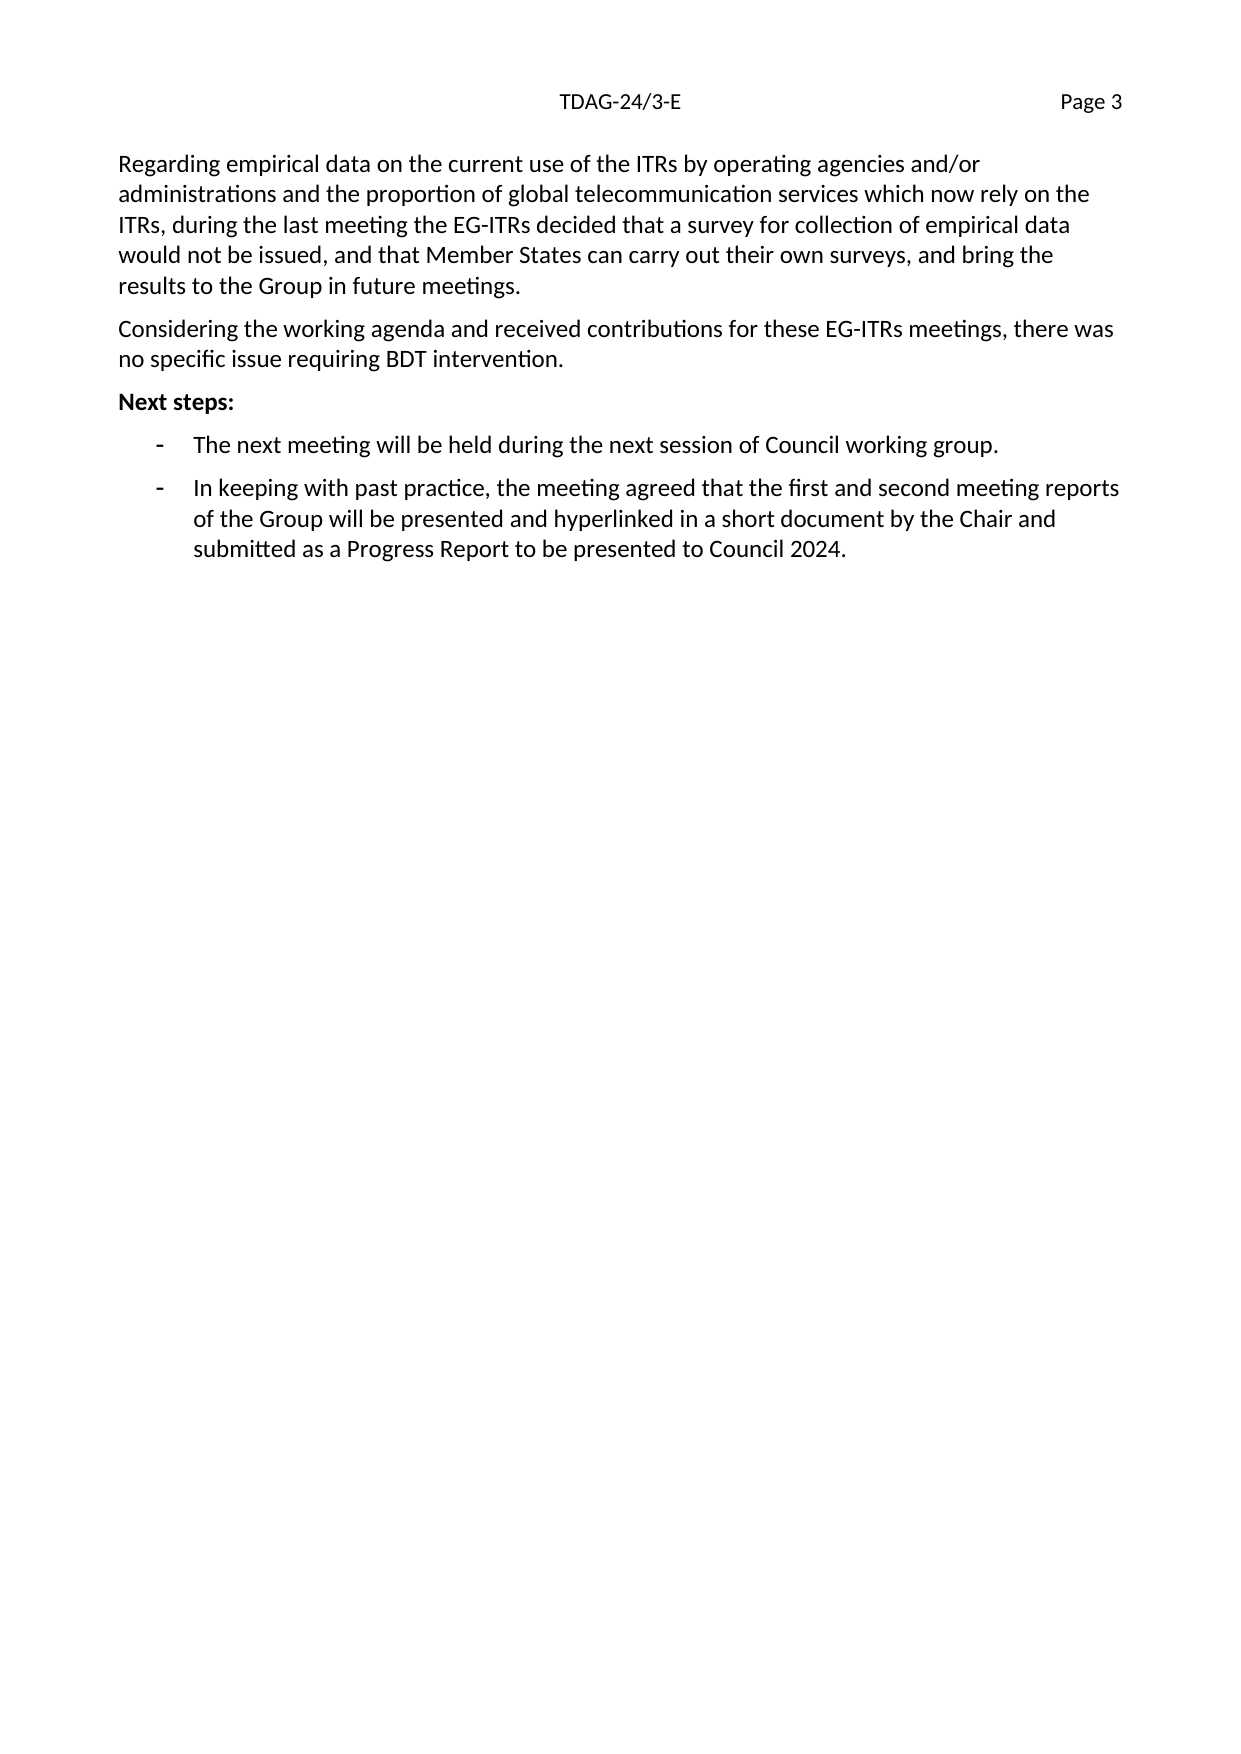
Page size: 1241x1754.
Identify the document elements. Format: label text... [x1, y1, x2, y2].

text Considering the working agenda and received contributions for these EG-ITRs meetings, there was no specific issue requiring BDT intervention. [118, 313, 1122, 374]
text Regarding empirical data on the current use of the ITRs by operating agencies and/or administrations and the proportion of global telecommunication services which now rely on the ITRs, during the last meeting the EG-ITRs decided that a survey for collection of empirical data would not be issued, and that Member States can carry out their own surveys, and bring the results to the Group in future meetings. [118, 148, 1122, 300]
list The next meeting will be held during the next session of Council working group. [156, 429, 1122, 460]
text Next steps: [118, 386, 1122, 417]
list In keeping with past practice, the meeting agreed that the first and second meeting reports of the Group will be presented and hyperlinked in a short document by the Chair and submitted as a Progress Report to be presented to Council 2024. [156, 472, 1122, 564]
